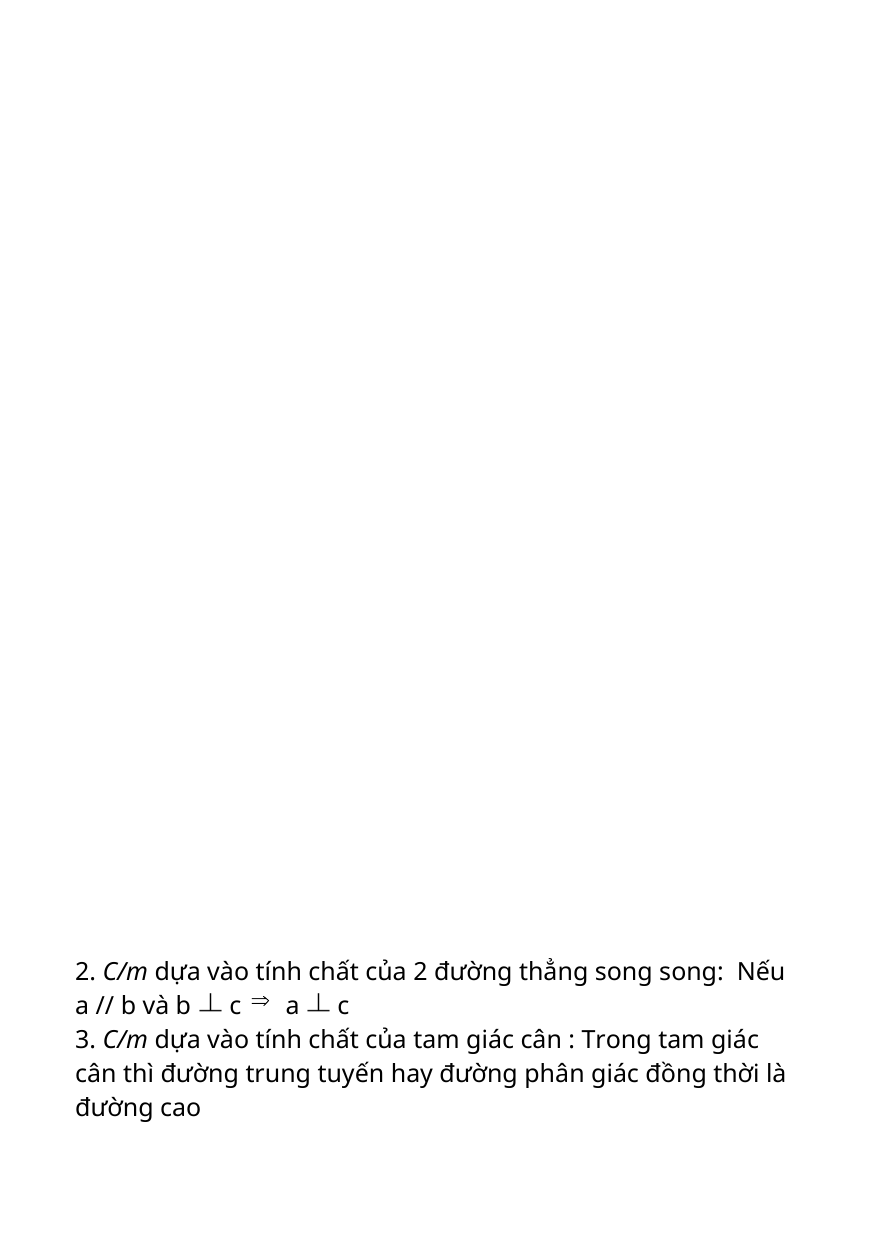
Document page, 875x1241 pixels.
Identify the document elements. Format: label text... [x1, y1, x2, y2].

picture [197, 992, 223, 1014]
picture [305, 992, 331, 1014]
text 2. C/m dựa vào tính chất của 2 đường thẳng song song: Nếu a // b và b c a c [75, 953, 799, 1021]
text 3. C/m dựa vào tính chất của tam giác cân : Trong tam giác cân thì đường trung tuyến hay đường phân giác đồng thời là đường cao [75, 1021, 799, 1123]
